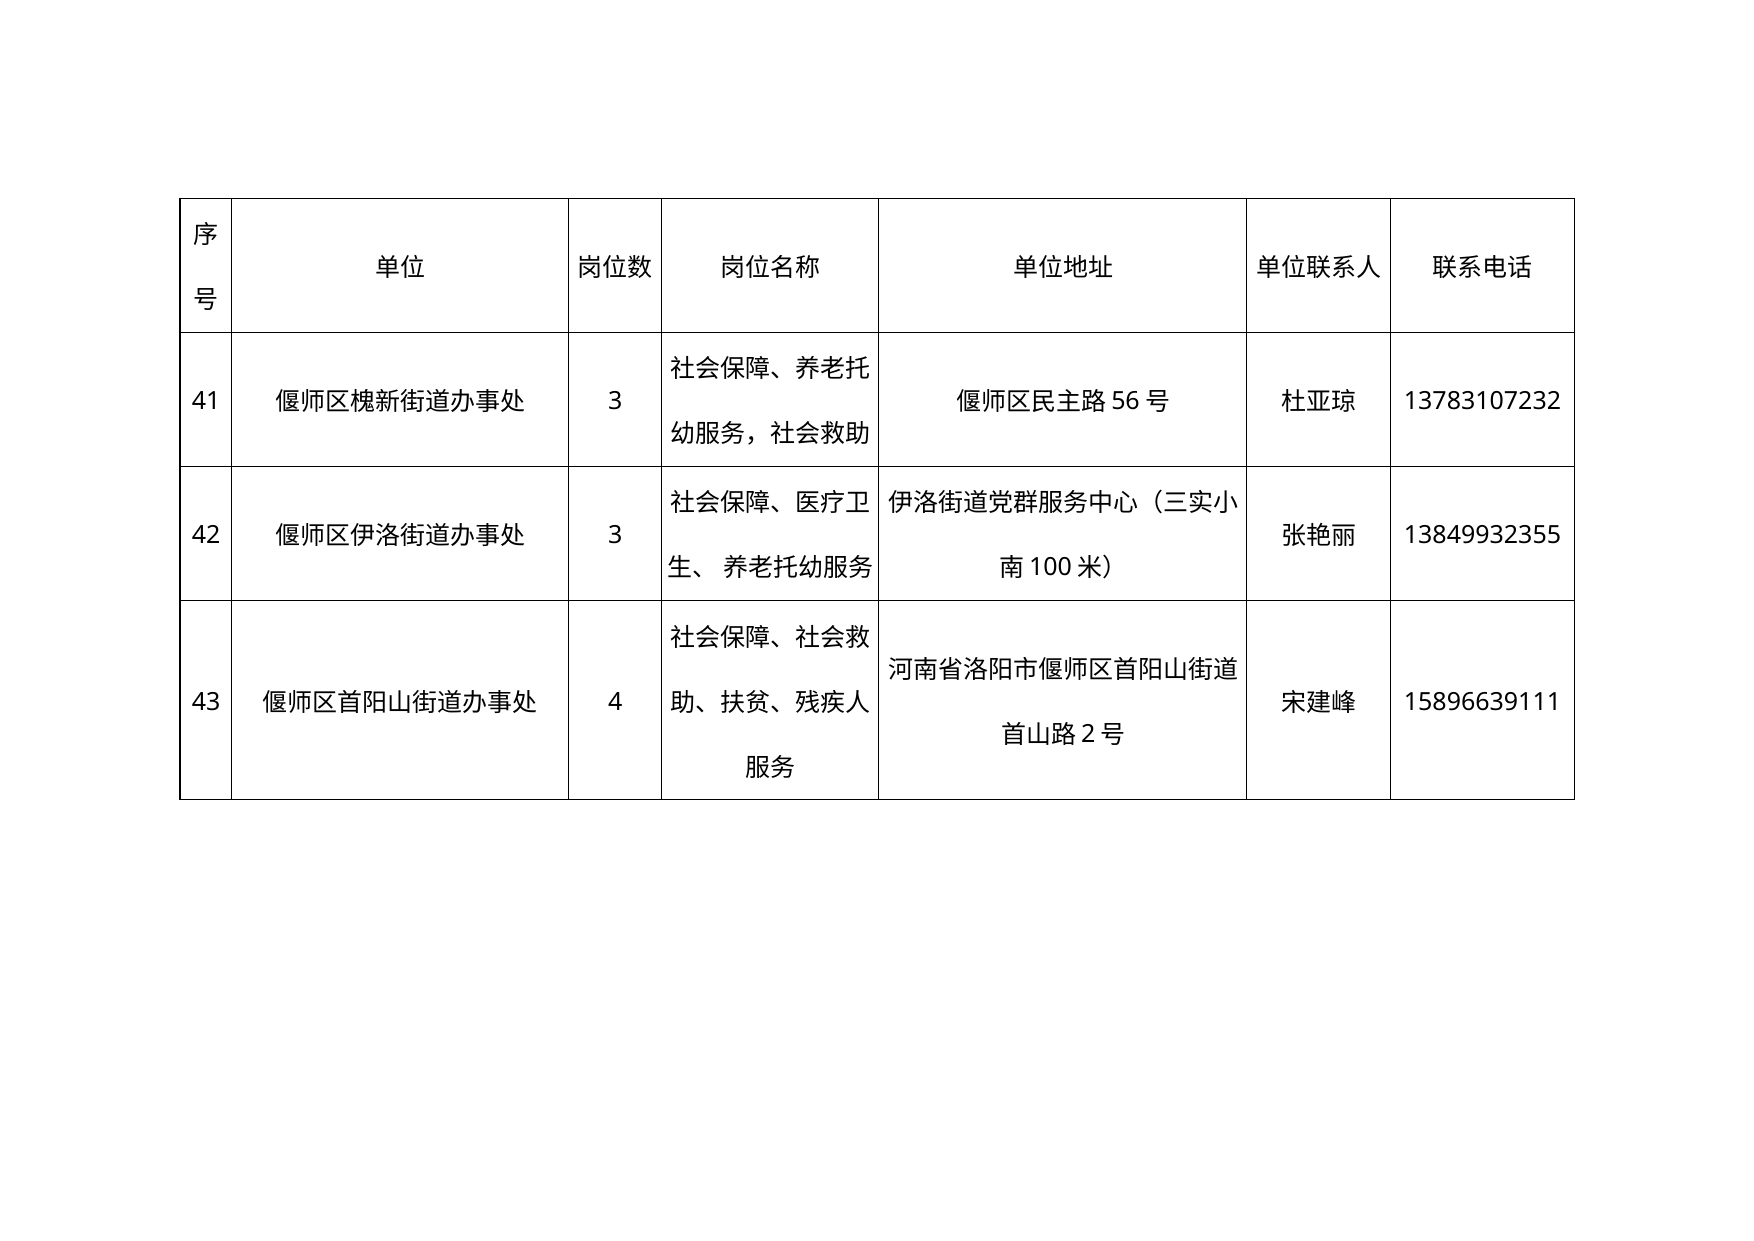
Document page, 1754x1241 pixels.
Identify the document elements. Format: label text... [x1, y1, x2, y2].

table_header 单位联系人 [1247, 199, 1390, 332]
table_cell 偃师区首阳山街道办事处 [232, 601, 568, 799]
table_cell 河南省洛阳市偃师区首阳山街道首山路2号 [879, 601, 1246, 799]
table_cell 偃师区槐新街道办事处 [232, 333, 568, 466]
table_cell 杜亚琼 [1247, 333, 1390, 466]
table_header 岗位名称 [662, 199, 878, 332]
table_cell 3 [569, 333, 661, 466]
table_cell 宋建峰 [1247, 601, 1390, 799]
table_header 序号 [181, 199, 231, 332]
table_header 岗位数 [569, 199, 661, 332]
table_cell 43 [181, 601, 231, 799]
table_cell 13783107232 [1391, 333, 1574, 466]
table_cell 偃师区伊洛街道办事处 [232, 467, 568, 600]
table_cell 13849932355 [1391, 467, 1574, 600]
table_header 单位 [232, 199, 568, 332]
table_cell 15896639111 [1391, 601, 1574, 799]
table_cell 社会保障、社会救助、扶贫、残疾人服务 [662, 601, 878, 799]
table_cell 4 [569, 601, 661, 799]
table_cell 社会保障、养老托幼服务，社会救助 [662, 333, 878, 466]
table_cell 偃师区民主路56号 [879, 333, 1246, 466]
table_header 联系电话 [1391, 199, 1574, 332]
table_cell 42 [181, 467, 231, 600]
table_cell 41 [181, 333, 231, 466]
table_cell 伊洛街道党群服务中心（三实小南100米） [879, 467, 1246, 600]
table_cell 社会保障、医疗卫生、 养老托幼服务 [662, 467, 878, 600]
table_cell 3 [569, 467, 661, 600]
table_header 单位地址 [879, 199, 1246, 332]
table_cell 张艳丽 [1247, 467, 1390, 600]
